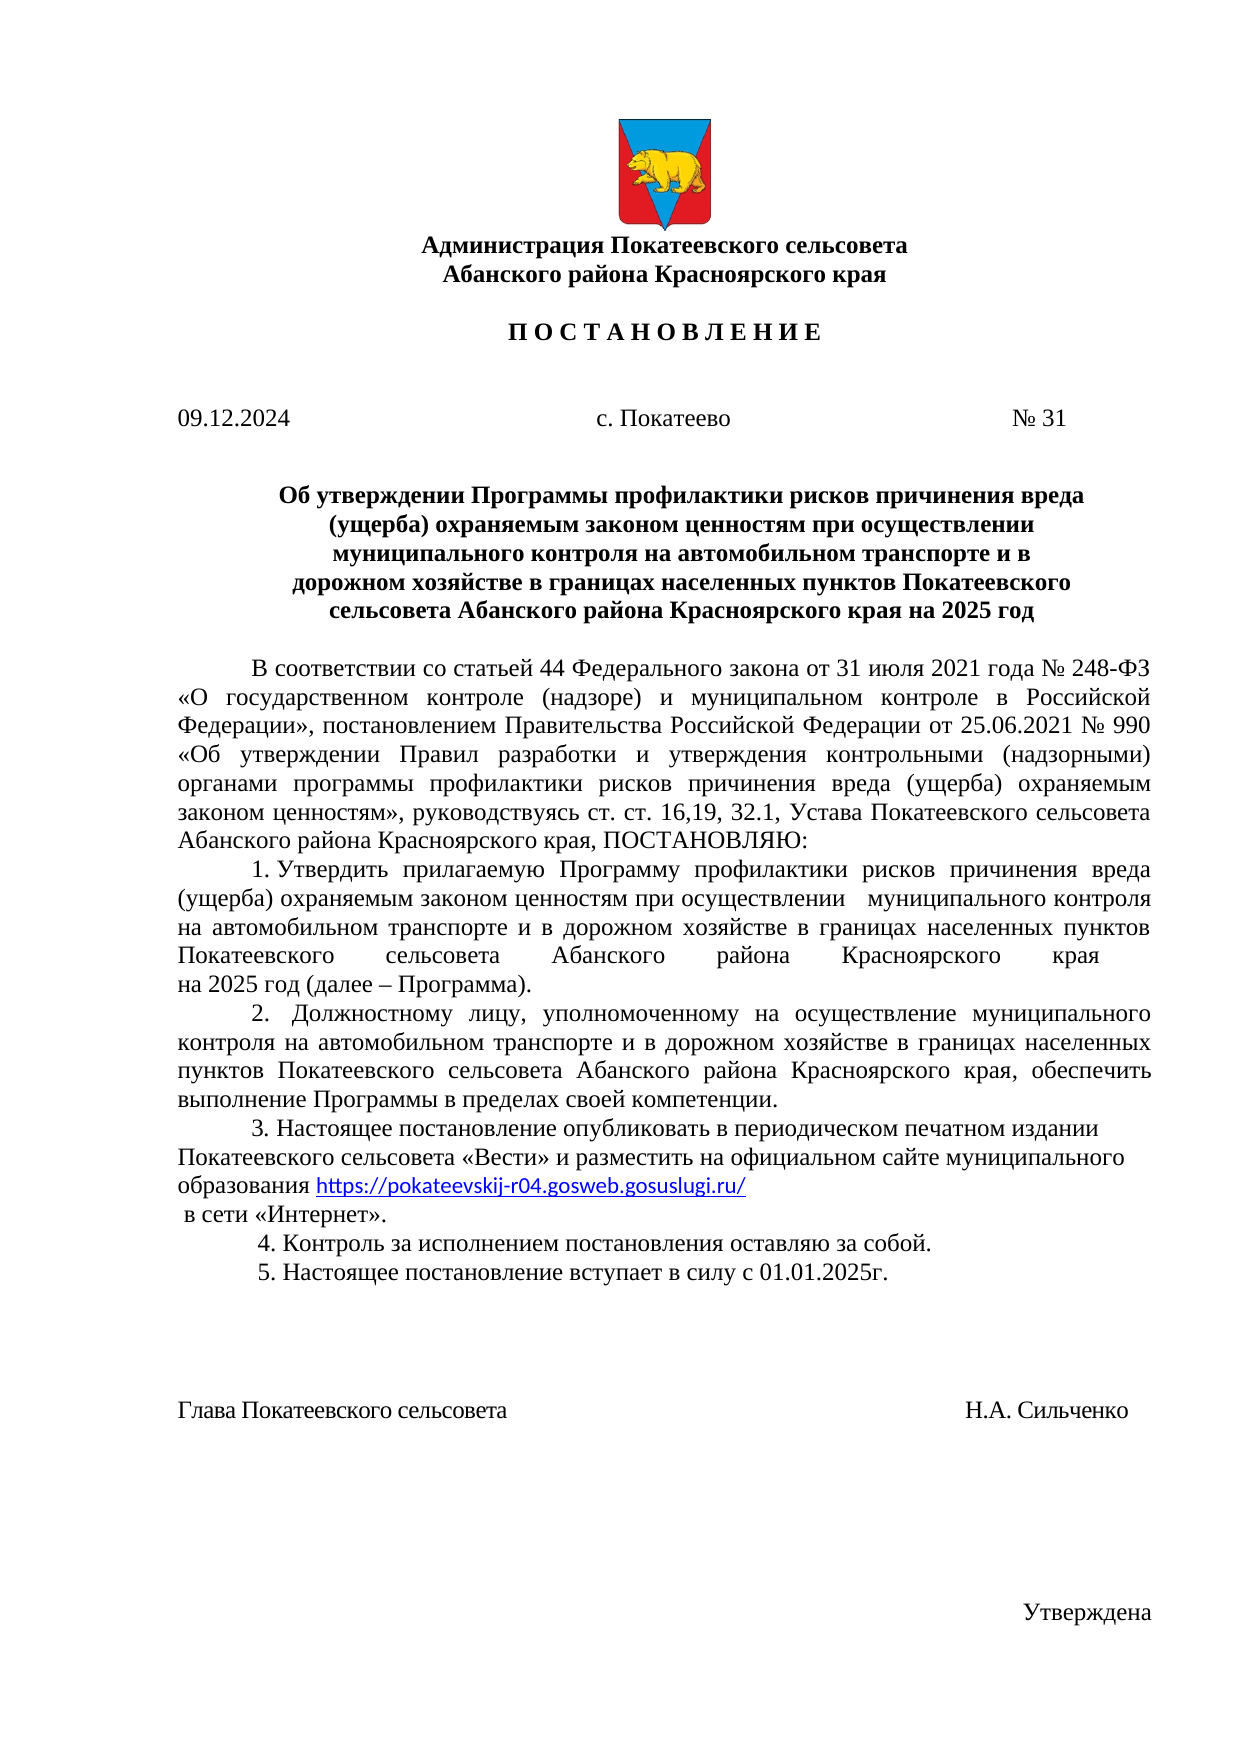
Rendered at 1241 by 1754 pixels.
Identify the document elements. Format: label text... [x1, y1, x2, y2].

text 1. Утвердить прилагаемую Программу профилактики рисков причинения вреда (ущерба) охраняемым законом ценностям при осуществлении муниципального контроля на автомобильном транспорте и в дорожном хозяйстве в границах населенных пунктов Покатеевского сельсовета Абанского района Красноярского края на 2025 год (далее – Программа). [177, 854, 1152, 998]
text Глава Покатеевского сельсовета Н.А. Сильченко [177, 1396, 1152, 1424]
table_header Об утверждении Программы профилактики рисков причинения вреда (ущерба) охраняемым законом ценностям при осуществлении муниципального контроля на автомобильном транспорте и в дорожном хозяйстве в границах населенных пунктов Покатеевского сельсовета Абанского района Красноярского края на 2025 год [264, 480, 1100, 624]
text 09.12.2024 с. Покатеево № 31 [177, 403, 1152, 432]
text 4. Контроль за исполнением постановления оставляю за собой. [177, 1228, 1152, 1257]
text Абанского района Красноярского края [177, 259, 1152, 288]
text 2. Должностному лицу, уполномоченному на осуществление муниципального контроля на автомобильном транспорте и в дорожном хозяйстве в границах населенных пунктов Покатеевского сельсовета Абанского района Красноярского края, обеспечить выполнение Программы в пределах своей компетенции. [177, 998, 1152, 1113]
picture [617, 118, 712, 231]
text в сети «Интернет». [177, 1199, 1152, 1228]
text Администрация Покатеевского сельсовета [177, 231, 1152, 259]
text 3. Настоящее постановление опубликовать в периодическом печатном издании Покатеевского сельсовета «Вести» и разместить на официальном сайте муниципального образования https://pokateevskij-r04.gosweb.gosuslugi.ru/ [177, 1113, 1152, 1199]
text 5. Настоящее постановление вступает в силу с 01.01.2025г. [177, 1257, 1152, 1286]
subtitle П О С Т А Н О В Л Е Н И Е [177, 317, 1152, 346]
text В соответствии со статьей 44 Федерального закона от 31 июля 2021 года № 248-ФЗ «О государственном контроле (надзоре) и муниципальном контроле в Российской Федерации», постановлением Правительства Российской Федерации от 25.06.2021 № 990 «Об утверждении Правил разработки и утверждения контрольными (надзорными) органами программы профилактики рисков причинения вреда (ущерба) охраняемым законом ценностям», руководствуясь ст. ст. 16,19, 32.1, Устава Покатеевского сельсовета Абанского района Красноярского края, ПОСТАНОВЛЯЮ: [177, 653, 1152, 854]
text Утверждена [693, 1597, 1152, 1626]
